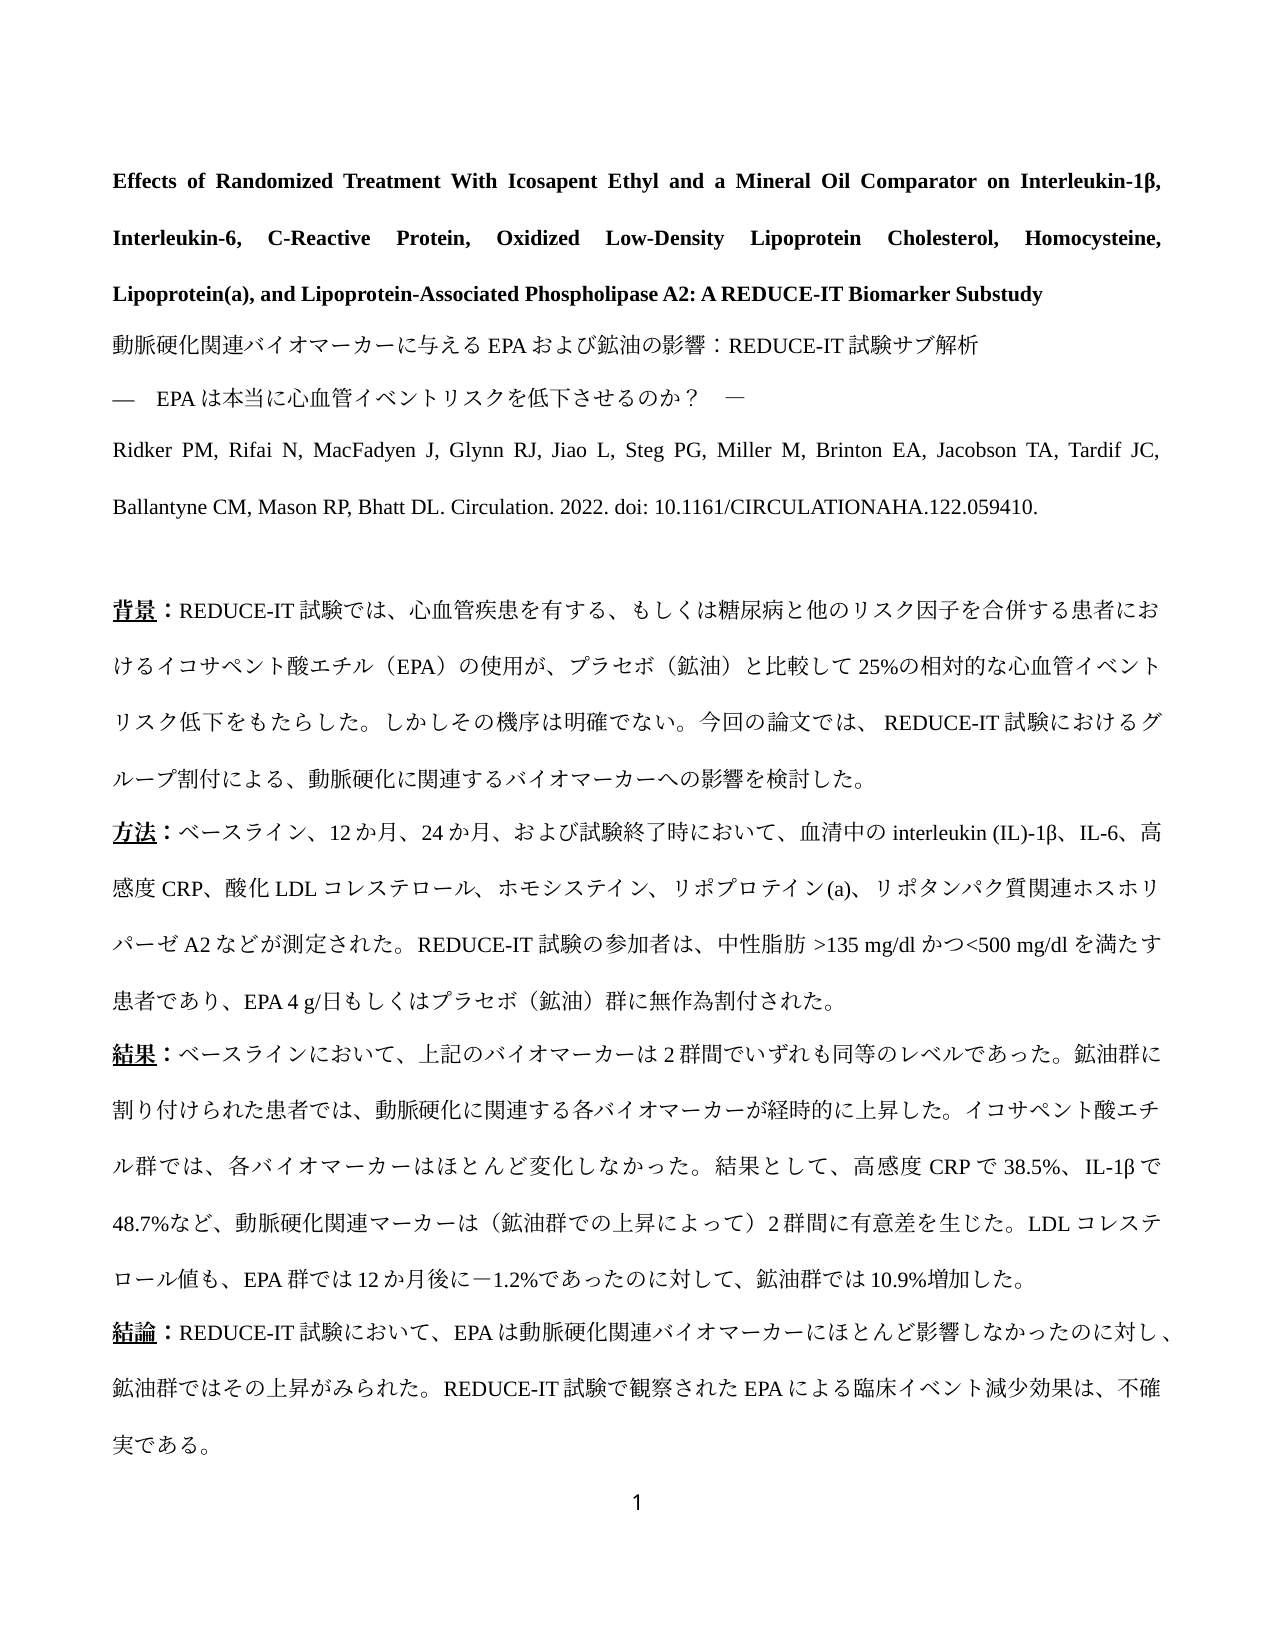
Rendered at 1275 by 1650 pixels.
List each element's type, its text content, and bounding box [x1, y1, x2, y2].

text 結論：REDUCE-IT試験において、EPAは動脈硬化関連バイオマーカーにほとんど影響しなかったのに対し、鉱油群ではその上昇がみられた。REDUCE-IT試験で観察されたEPAによる臨床イベント減少効果は、不確実である。 [112, 1312, 1162, 1462]
text Ridker PM, Rifai N, MacFadyen J, Glynn RJ, Jiao L, Steg PG, Miller M, Brinton EA, Jacobson TA, Tardif JC, Ballantyne CM, Mason RP, Bhatt DL. Circulation. 2022. doi: 10.1161/CIRCULATIONAHA.122.059410. [112, 431, 1162, 525]
text Effects of Randomized Treatment With Icosapent Ethyl and a Mineral Oil Comparator on Interleukin-1β, Interleukin-6, C-Reactive Protein, Oxidized Low-Density Lipoprotein Cholesterol, Homocysteine, Lipoprotein(a), and Lipoprotein-Associated Phospholipase A2: A REDUCE-IT Biomarker Substudy [112, 162, 1162, 312]
text 背景：REDUCE-IT試験では、心血管疾患を有する、もしくは糖尿病と他のリスク因子を合併する患者におけるイコサペント酸エチル（EPA）の使用が、プラセボ（鉱油）と比較して25%の相対的な心血管イベントリスク低下をもたらした。しかしその機序は明確でない。今回の論文では、REDUCE-IT試験におけるグループ割付による、動脈硬化に関連するバイオマーカーへの影響を検討した。 [112, 590, 1162, 796]
text 結果：ベースラインにおいて、上記のバイオマーカーは2群間でいずれも同等のレベルであった。鉱油群に割り付けられた患者では、動脈硬化に関連する各バイオマーカーが経時的に上昇した。イコサペント酸エチル群では、各バイオマーカーはほとんど変化しなかった。結果として、高感度CRPで38.5%、IL-1βで48.7%など、動脈硬化関連マーカーは（鉱油群での上昇によって）2群間に有意差を生じた。LDLコレステロール値も、EPA群では12か月後に－1.2%であったのに対して、鉱油群では10.9%増加した。 [112, 1034, 1162, 1297]
text 動脈硬化関連バイオマーカーに与えるEPAおよび鉱油の影響：REDUCE-IT試験サブ解析 [112, 325, 1162, 362]
text ― EPAは本当に心血管イベントリスクを低下させるのか？ ― [112, 378, 1162, 416]
text 方法：ベースライン、12か月、24か月、および試験終了時において、血清中のinterleukin (IL)-1β、IL-6、高感度CRP、酸化LDLコレステロール、ホモシステイン、リポプロテイン(a)、リポタンパク質関連ホスホリパーゼA2などが測定された。REDUCE-IT試験の参加者は、中性脂肪 >135 mg/dlかつ<500 mg/dlを満たす患者であり、EPA 4 g/日もしくはプラセボ（鉱油）群に無作為割付された。 [112, 812, 1162, 1018]
